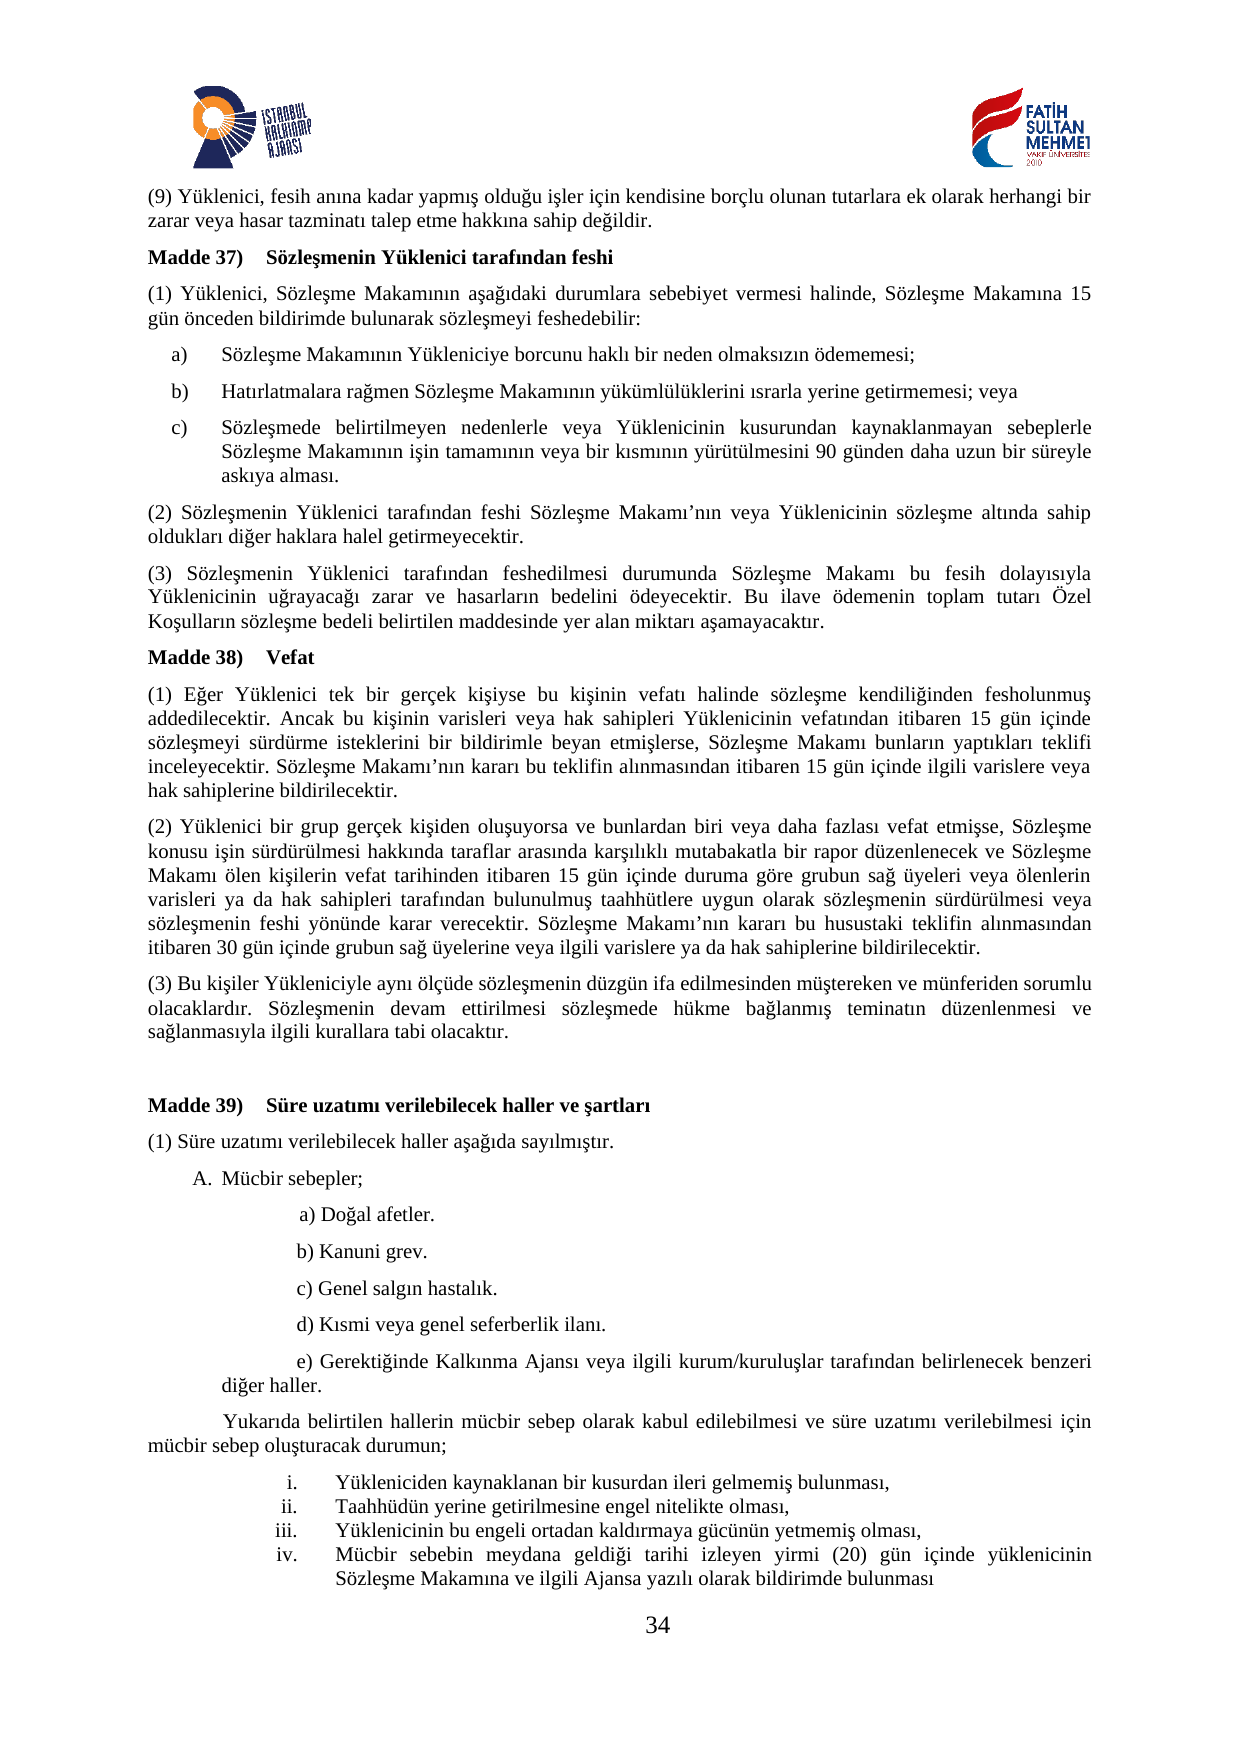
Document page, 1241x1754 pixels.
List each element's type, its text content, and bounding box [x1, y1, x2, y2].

list Sözleşme Makamının Yükleniciye borcunu haklı bir neden olmaksızın ödememesi; [171, 342, 1093, 366]
text (1) Eğer Yüklenici tek bir gerçek kişiyse bu kişinin vefatı halinde sözleşme kendiliğinden fesholunmuş addedilecektir. Ancak bu kişinin varisleri veya hak sahipleri Yüklenicinin vefatından itibaren 15 gün içinde sözleşmeyi sürdürme isteklerini bir bildirimle beyan etmişlerse, Sözleşme Makamı bunların yaptıkları teklifi inceleyecektir. Sözleşme Makamı’nın kararı bu teklifin alınmasından itibaren 15 gün içinde ilgili varislere veya hak sahiplerine bildirilecektir. [148, 682, 1093, 802]
text (1) Yüklenici, Sözleşme Makamının aşağıdaki durumlara sebebiyet vermesi halinde, Sözleşme Makamına 15 gün önceden bildirimde bulunarak sözleşmeyi feshedebilir: [148, 281, 1093, 329]
list Taahhüdün yerine getirilmesine engel nitelikte olması, [298, 1494, 1093, 1518]
list Süre uzatımı verilebilecek haller ve şartları [148, 1093, 1093, 1117]
text e) Gerektiğinde Kalkınma Ajansı veya ilgili kurum/kuruluşlar tarafından belirlenecek benzeri diğer haller. [221, 1348, 1093, 1397]
text (2) Sözleşmenin Yüklenici tarafından feshi Sözleşme Makamı’nın veya Yüklenicinin sözleşme altında sahip oldukları diğer haklara halel getirmeyecektir. [148, 500, 1093, 548]
list Yüklenicinin bu engeli ortadan kaldırmaya gücünün yetmemiş olması, [298, 1518, 1093, 1542]
text (1) Süre uzatımı verilebilecek haller aşağıda sayılmıştır. [148, 1129, 1093, 1153]
text d) Kısmi veya genel seferberlik ilanı. [221, 1312, 1093, 1336]
text a) Doğal afetler. [177, 1202, 1093, 1226]
text Yukarıda belirtilen hallerin mücbir sebep olarak kabul edilebilmesi ve süre uzatımı verilebilmesi için mücbir sebep oluşturacak durumun; [148, 1409, 1093, 1457]
list Yükleniciden kaynaklanan bir kusurdan ileri gelmemiş bulunması, [298, 1470, 1093, 1494]
list Sözleşmenin Yüklenici tarafından feshi [148, 245, 1093, 269]
text (9) Yüklenici, fesih anına kadar yapmış olduğu işler için kendisine borçlu olunan tutarlara ek olarak herhangi bir zarar veya hasar tazminatı talep etme hakkına sahip değildir. [148, 184, 1093, 232]
picture [970, 87, 1090, 166]
text (3) Bu kişiler Yükleniciyle aynı ölçüde sözleşmenin düzgün ifa edilmesinden müştereken ve münferiden sorumlu olacaklardır. Sözleşmenin devam ettirilmesi sözleşmede hükme bağlanmış teminatın düzenlenmesi ve sağlanmasıyla ilgili kurallara tabi olacaktır. [148, 971, 1093, 1043]
list Sözleşmede belirtilmeyen nedenlerle veya Yüklenicinin kusurundan kaynaklanmayan sebeplerle Sözleşme Makamının işin tamamının veya bir kısmının yürütülmesini 90 günden daha uzun bir süreyle askıya alması. [171, 415, 1093, 487]
text b) Kanuni grev. [275, 1239, 1093, 1263]
text (2) Yüklenici bir grup gerçek kişiden oluşuyorsa ve bunlardan biri veya daha fazlası vefat etmişse, Sözleşme konusu işin sürdürülmesi hakkında taraflar arasında karşılıklı mutabakatla bir rapor düzenlenecek ve Sözleşme Makamı ölen kişilerin vefat tarihinden itibaren 15 gün içinde duruma göre grubun sağ üyeleri veya ölenlerin varisleri ya da hak sahipleri tarafından bulunulmuş taahhütlere uygun olarak sözleşmenin sürdürülmesi veya sözleşmenin feshi yönünde karar verecektir. Sözleşme Makamı’nın kararı bu husustaki teklifin alınmasından itibaren 30 gün içinde grubun sağ üyelerine veya ilgili varislere ya da hak sahiplerine bildirilecektir. [148, 814, 1093, 959]
list Mücbir sebepler; [192, 1166, 1093, 1190]
list Hatırlatmalara rağmen Sözleşme Makamının yükümlülüklerini ısrarla yerine getirmemesi; veya [171, 378, 1093, 403]
picture [191, 86, 311, 168]
list Vefat [148, 645, 1093, 669]
text c) Genel salgın hastalık. [221, 1275, 1093, 1299]
text (3) Sözleşmenin Yüklenici tarafından feshedilmesi durumunda Sözleşme Makamı bu fesih dolayısıyla Yüklenicinin uğrayacağı zarar ve hasarların bedelini ödeyecektir. Bu ilave ödemenin toplam tutarı Özel Koşulların sözleşme bedeli belirtilen maddesinde yer alan miktarı aşamayacaktır. [148, 560, 1093, 633]
list Mücbir sebebin meydana geldiği tarihi izleyen yirmi (20) gün içinde yüklenicinin Sözleşme Makamına ve ilgili Ajansa yazılı olarak bildirimde bulunması [298, 1542, 1093, 1590]
